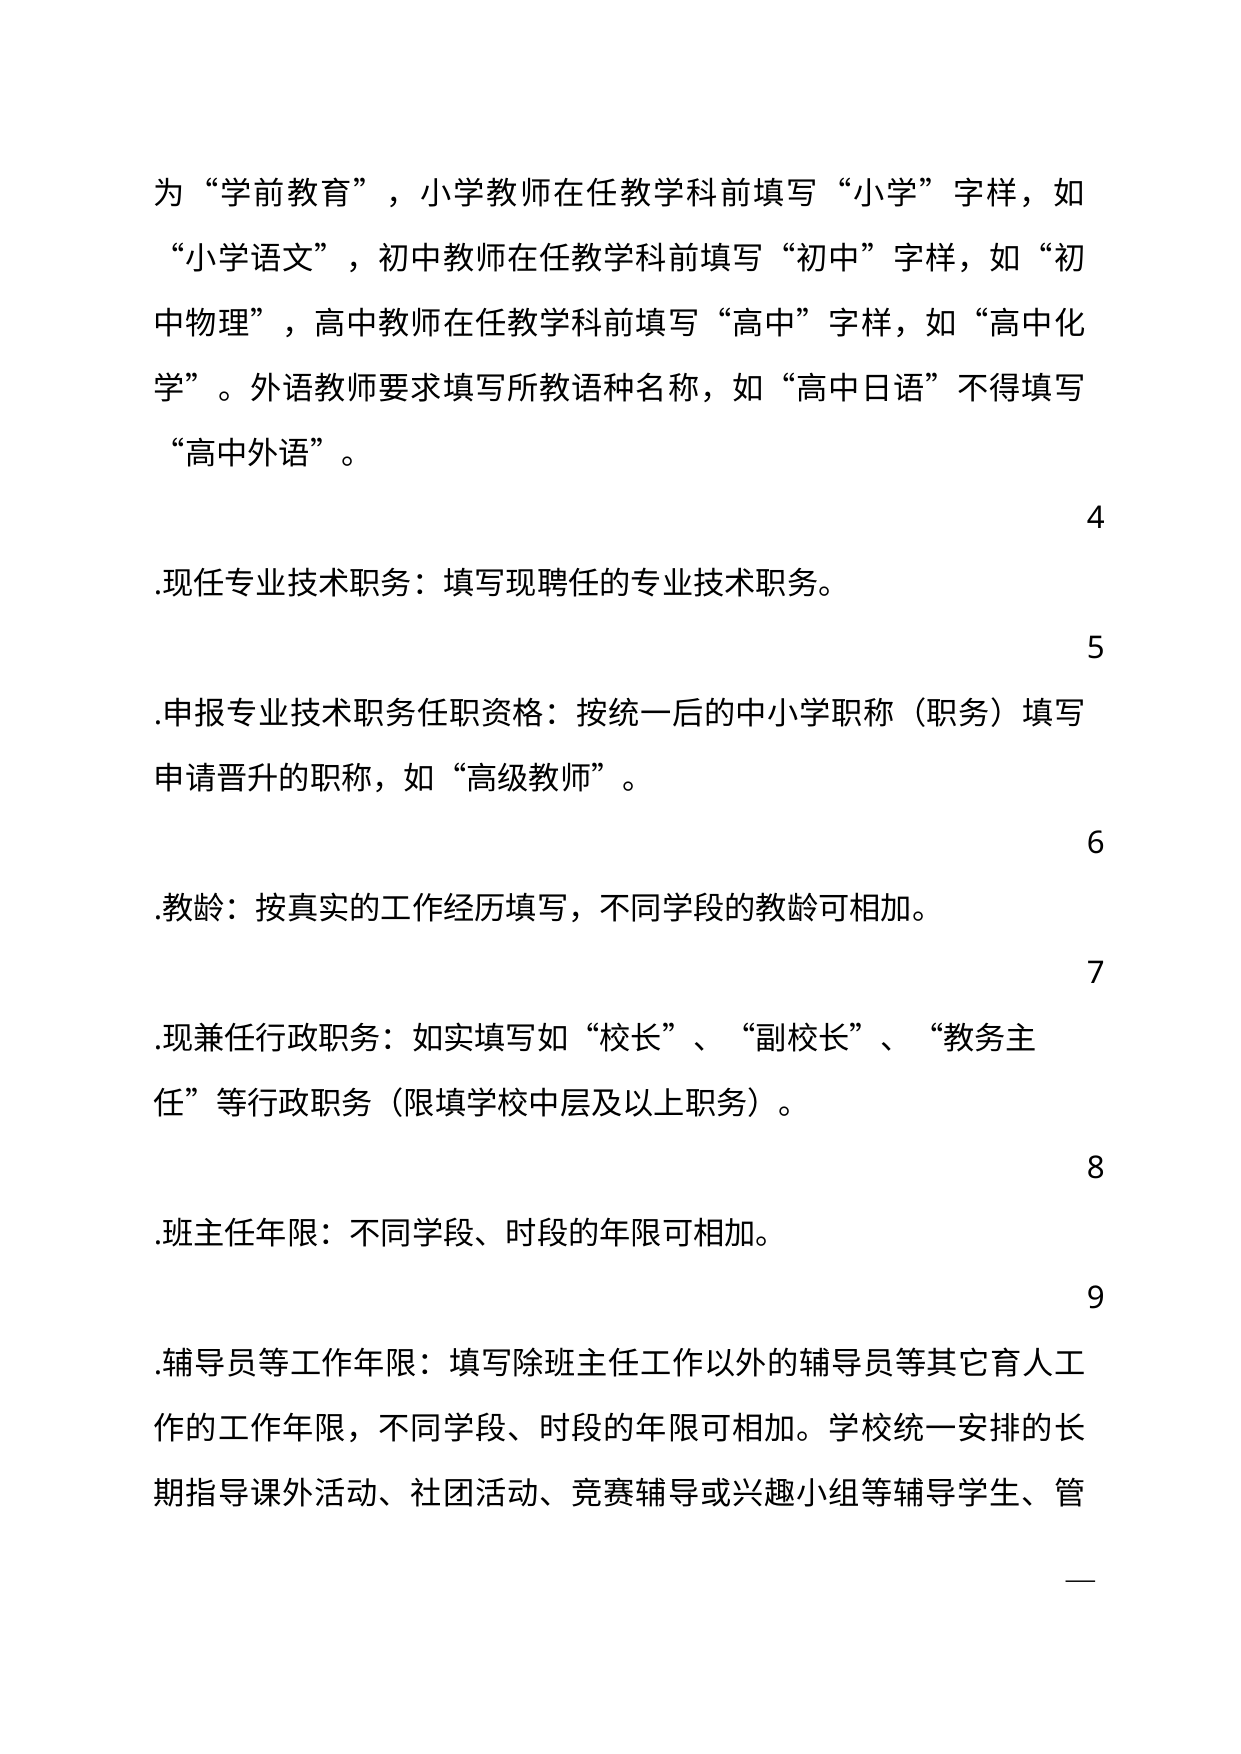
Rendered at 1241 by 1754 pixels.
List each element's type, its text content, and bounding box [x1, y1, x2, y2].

text 8.班主任年限：不同学段、时段的年限可相加。 [153, 1133, 1087, 1263]
text 7.现兼任行政职务：如实填写如“校长”、“副校长”、“教务主任”等行政职务（限填学校中层及以上职务）。 [153, 938, 1087, 1133]
text 4.现任专业技术职务：填写现聘任的专业技术职务。 [153, 483, 1087, 613]
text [153, 158, 1087, 483]
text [153, 1263, 1087, 1523]
text 5.申报专业技术职务任职资格：按统一后的中小学职称（职务）填写申请晋升的职称，如“高级教师”。 [153, 613, 1087, 808]
text 6.教龄：按真实的工作经历填写，不同学段的教龄可相加。 [153, 808, 1087, 938]
